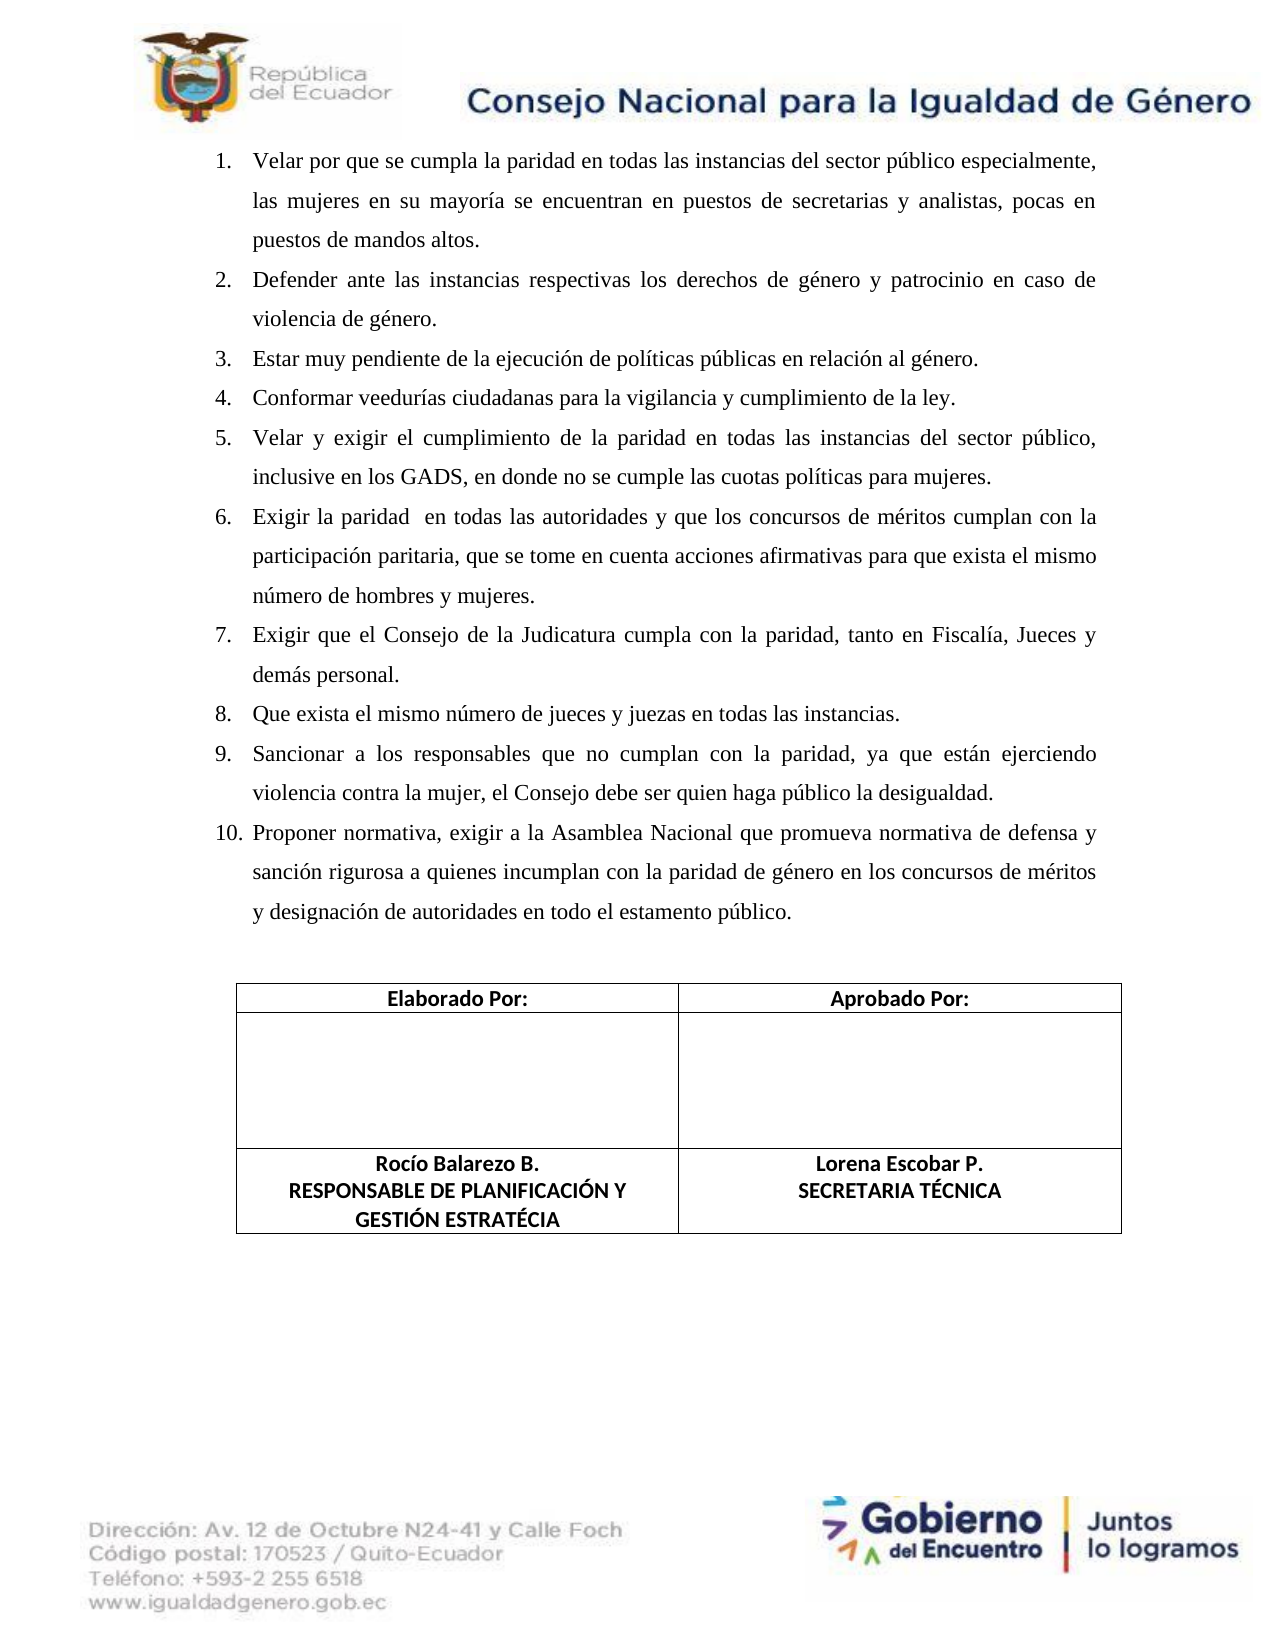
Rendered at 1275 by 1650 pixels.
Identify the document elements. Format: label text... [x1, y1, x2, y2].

table_header Aprobado Por: [679, 984, 1121, 1012]
table_cell [679, 1013, 1121, 1148]
list Sancionar a los responsables que no cumplan con la paridad, ya que están ejerciendo violencia contra la mujer, el Consejo debe ser quien haga público la desigualdad. [215, 740, 1098, 806]
list Velar por que se cumpla la paridad en todas las instancias del sector público especialmente, las mujeres en su mayoría se encuentran en puestos de secretarias y analistas, pocas en puestos de mandos altos. [215, 148, 1098, 253]
list Proponer normativa, exigir a la Asamblea Nacional que promueva normativa de defensa y sanción rigurosa a quienes incumplan con la paridad de género en los concursos de méritos y designación de autoridades en todo el estamento público. [215, 819, 1098, 924]
picture [804, 1496, 1254, 1602]
list Exigir la paridad en todas las autoridades y que los concursos de méritos cumplan con la participación paritaria, que se tome en cuenta acciones afirmativas para que exista el mismo número de hombres y mujeres. [215, 503, 1098, 608]
list Exigir que el Consejo de la Judicatura cumpla con la paridad, tanto en Fiscalía, Jueces y demás personal. [215, 621, 1098, 687]
list Velar y exigir el cumplimiento de la paridad en todas las instancias del sector público, inclusive en los GADS, en donde no se cumple las cuotas políticas para mujeres. [215, 424, 1098, 490]
picture [133, 23, 403, 140]
list Conformar veedurías ciudadanas para la vigilancia y cumplimiento de la ley. [215, 384, 1098, 411]
list Que exista el mismo número de jueces y juezas en todas las instancias. [215, 700, 1098, 727]
table_header Elaborado Por: [237, 984, 678, 1012]
table_cell Rocío Balarezo B. RESPONSABLE DE PLANIFICACIÓN Y GESTIÓN ESTRATÉCIA [237, 1149, 678, 1233]
list Defender ante las instancias respectivas los derechos de género y patrocinio en caso de violencia de género. [215, 266, 1098, 332]
picture [79, 1509, 644, 1625]
table_cell Lorena Escobar P. SECRETARIA TÉCNICA [679, 1149, 1121, 1233]
picture [460, 72, 1264, 132]
list Estar muy pendiente de la ejecución de políticas públicas en relación al género. [215, 345, 1098, 371]
table_cell [237, 1013, 678, 1148]
